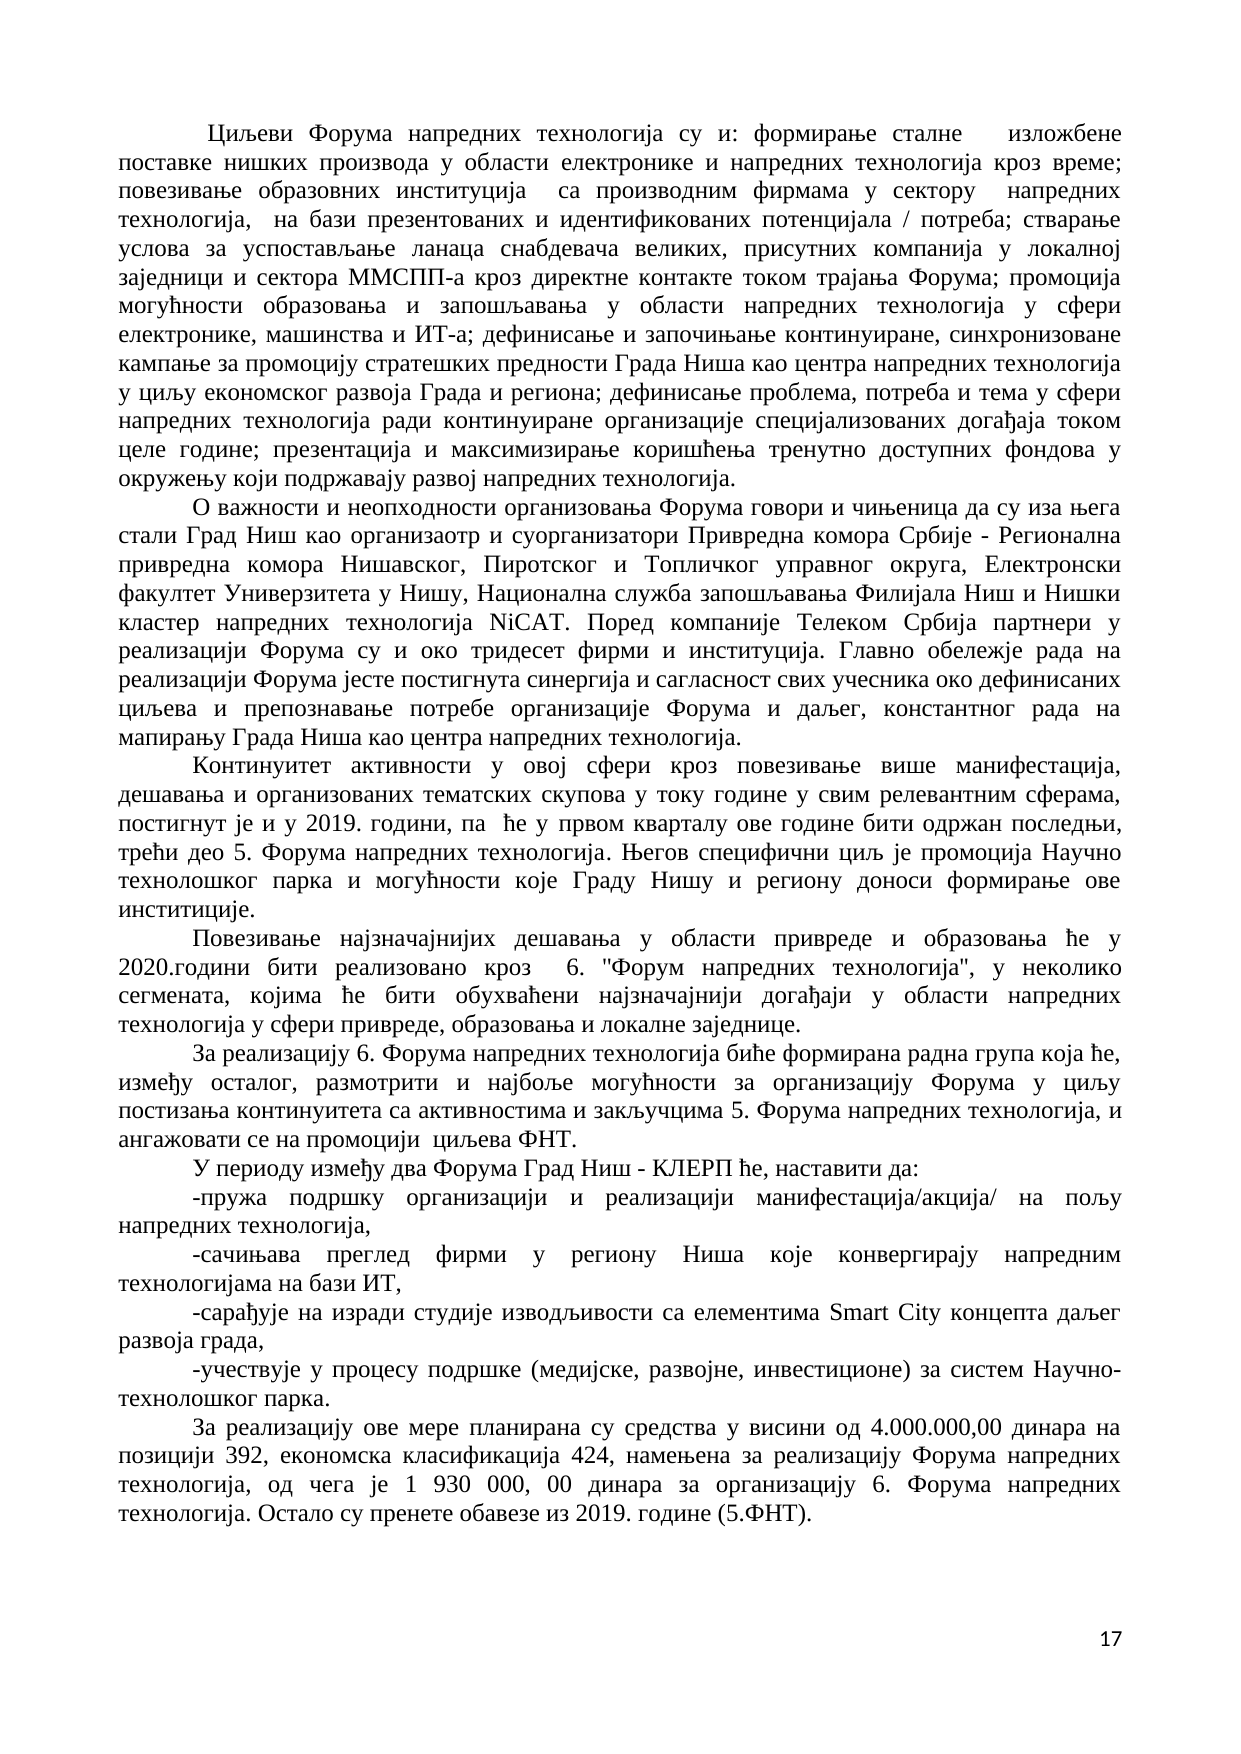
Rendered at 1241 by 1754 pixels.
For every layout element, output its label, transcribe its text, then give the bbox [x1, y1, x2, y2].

text У периоду између два Форума Град Ниш - КЛЕРП ће, наставити да: [118, 1153, 1122, 1182]
text Повезивање најзначајнијих дешавања у области привреде и образовања ће у 2020.години бити реализовано кроз 6. ''Форум напредних технологија'', у неколико сегмената, којима ће бити обухваћени најзначајнији догађаји у области напредних технологија у сфери привреде, образовања и локалне заједнице. [118, 923, 1122, 1038]
text -пружа подршку организацији и реализацији манифестација/акција/ на пољу напредних технологија, [118, 1182, 1122, 1239]
text О важности и неопходности организовања Форума говори и чињеница да су иза њега стали Град Ниш као организаотр и суорганизатори Привредна комора Србије - Регионална привредна комора Нишавског, Пиротског и Топличког управног округа, Електронски факултет Универзитета у Нишу, Национална служба запошљавања Филијала Ниш и Нишки кластер напредних технологија NiCAT. Поред компаније Телеком Србија партнери у реализацији Форума су и око тридесет фирми и институција. Главно обележје рада на реализацији Форума јесте постигнута синергија и сагласност свих учесника око дефинисаних циљева и препознавање потребе организације Форума и даљег, константног рада на мапирању Града Ниша као центра напредних технологија. [118, 492, 1122, 751]
text -сарађује на изради студије изводљивости са елементима Smart City концепта даљег развоја града, [118, 1297, 1122, 1354]
text За реализацију ове мере планирана су средства у висини од 4.000.000,00 динара на позицији 392, економска класификација 424, намењена за реализацију Форума напредних технологија, од чега је 1 930 000, 00 динара за организацију 6. Форума напредних технологија. Остало су пренете обавезе из 2019. године (5.ФНТ). [118, 1412, 1122, 1527]
text Континуитет активности у овој сфери кроз повезивање више манифестација, дешавања и организованих тематских скупова у току године у свим релевантним сферама, постигнут је и у 2019. години, па ће у првом кварталу ове године бити одржан последњи, трећи део 5. Форума напредних технологија. Његов специфични циљ је промоција Научно технолошког парка и могућности које Граду Нишу и региону доноси формирање ове инститиције. [118, 751, 1122, 923]
text За реализацију 6. Форума напредних технологија биће формирана радна група која ће, између осталог, размотрити и најбоље могућности за организацију Форума у циљу постизања континуитета са активностима и закључцима 5. Форума напредних технологија, и ангажовати се на промоцији циљева ФНТ. [118, 1038, 1122, 1153]
text -учествује у процесу подршке (медијске, развојне, инвестиционе) за систем Научно-технолошког парка. [118, 1354, 1122, 1412]
text Циљеви Форума напредних технологија су и: формирање сталне изложбене поставке нишких производа у области електронике и напредних технологија кроз време; повезивање образовних институција са производним фирмама у сектору напредних технологија, на бази презентованих и идентификованих потенцијала / потреба; стварање услова за успостављање ланаца снабдевача великих, присутних компанија у локалној заједници и сектора ММСПП-а кроз директне контакте током трајања Форума; промоција могућности образовања и запошљавања у области напредних технологија у сфери електронике, машинства и ИТ-а; дефинисање и започињање континуиране, синхронизоване кампање за промоцију стратешких предности Града Ниша као центра напредних технологија у циљу економског развоја Града и региона; дефинисање проблема, потреба и тема у сфери напредних технологија ради континуиране организације специјализованих догађаја током целе године; презентација и максимизирање коришћења тренутно доступних фондова у окружењу који подржавају развој напредних технологија. [118, 118, 1122, 492]
text -сачињава преглед фирми у региону Ниша које конвергирају напредним технологијама на бази ИТ, [118, 1239, 1122, 1297]
